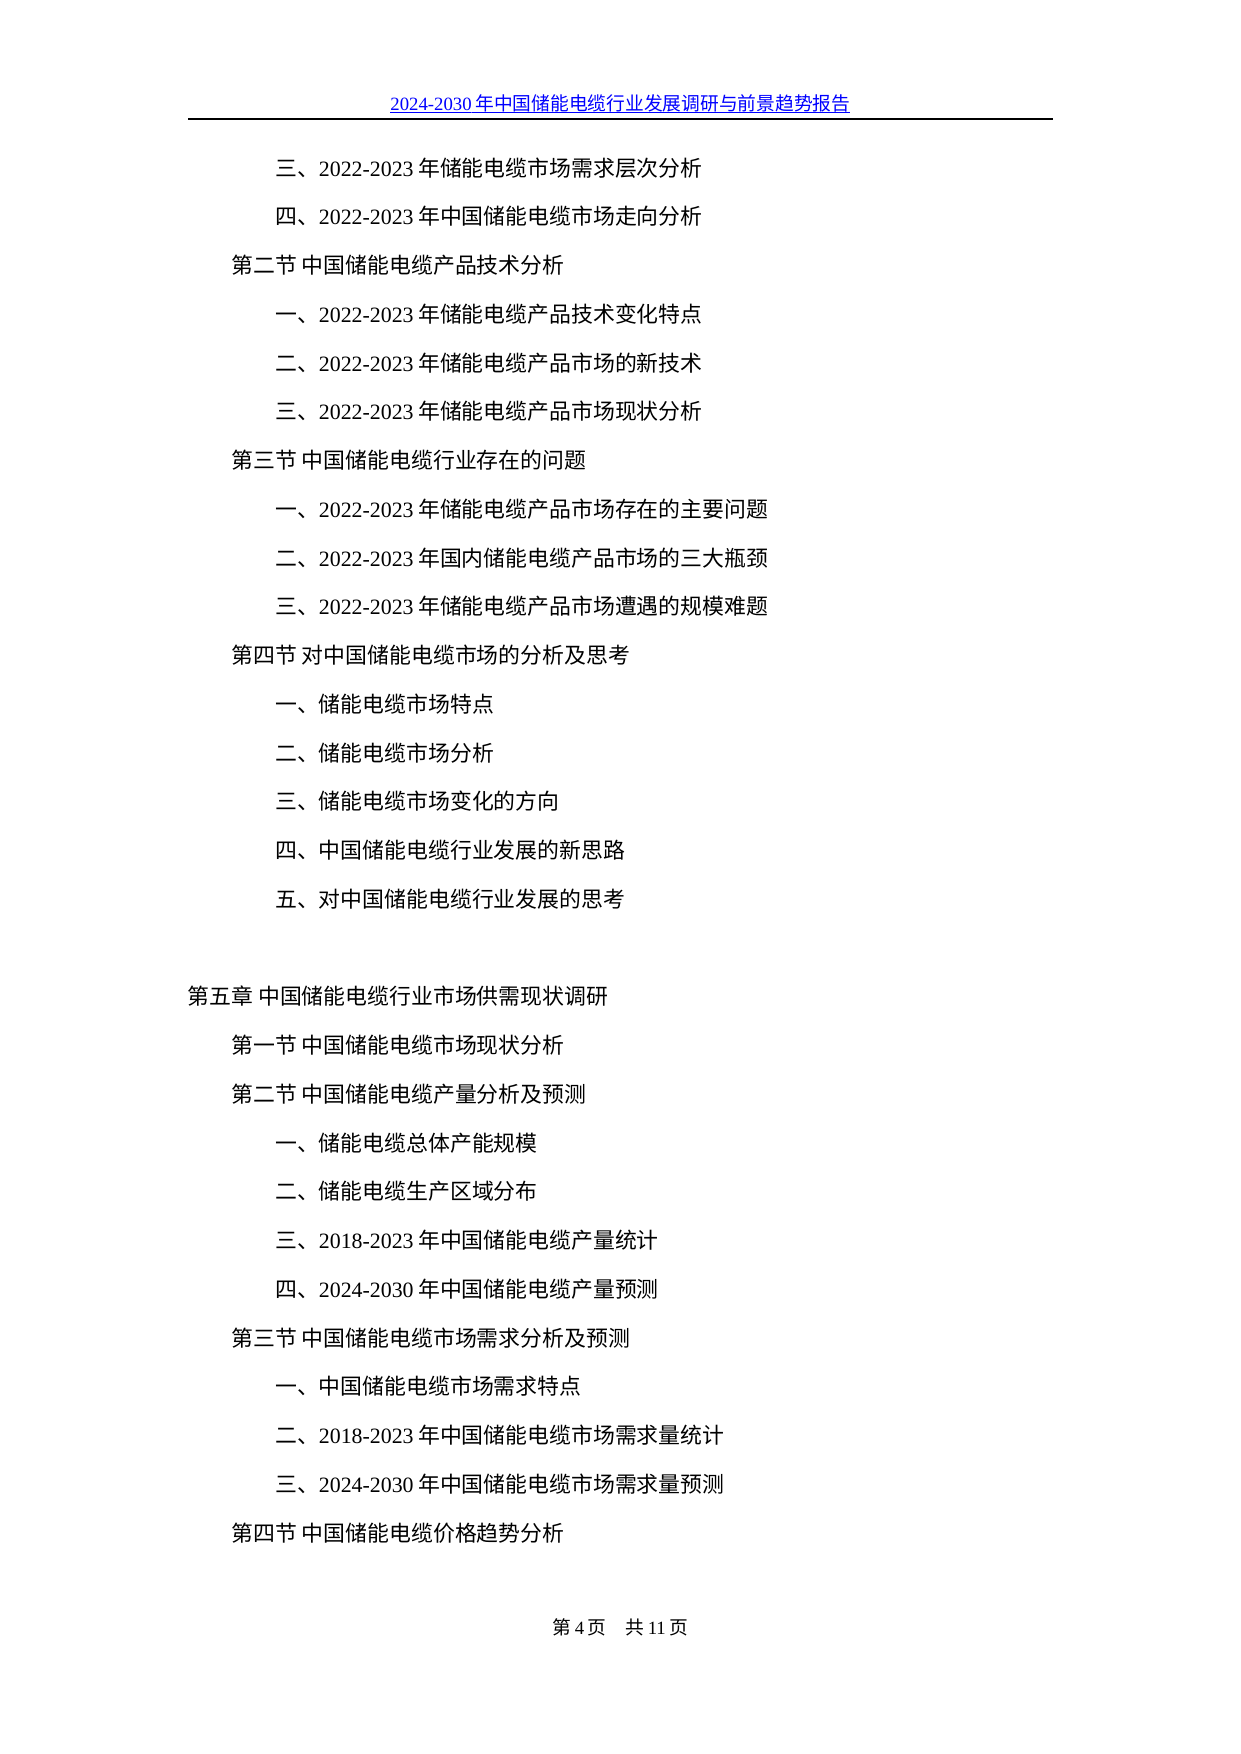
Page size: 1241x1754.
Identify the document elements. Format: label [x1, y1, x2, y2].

text [187, 150, 1053, 1548]
